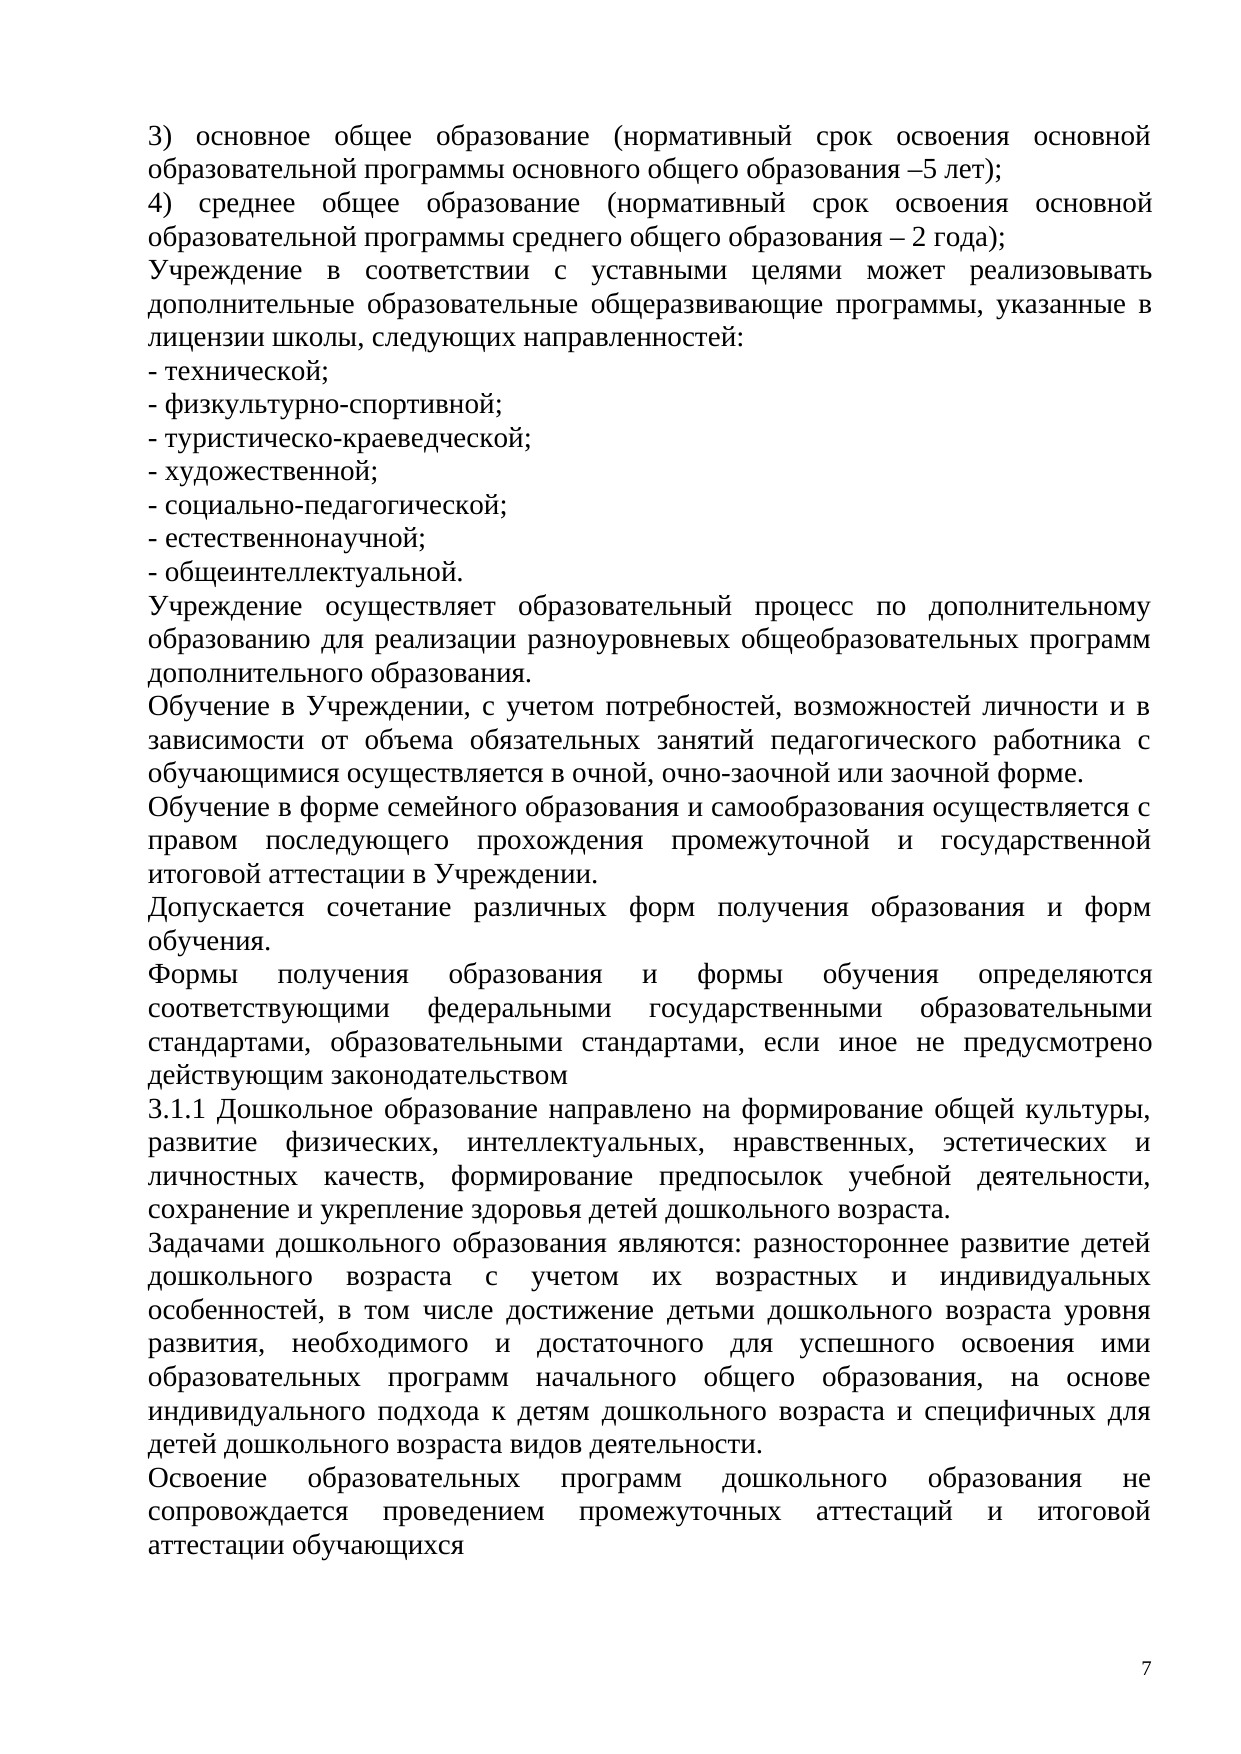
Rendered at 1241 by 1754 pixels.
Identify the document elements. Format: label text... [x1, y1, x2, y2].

text Учреждение осуществляет образовательный процесс по дополнительному образованию для реализации разноуровневых общеобразовательных программ дополнительного образования. [148, 588, 1152, 688]
text Учреждение в соответствии с уставными целями может реализовывать дополнительные образовательные общеразвивающие программы, указанные в лицензии школы, следующих направленностей: [148, 252, 1153, 353]
text - социально-педагогической; [148, 487, 1152, 521]
text - художественной; [148, 453, 1152, 487]
text - физкультурно-спортивной; [148, 386, 1152, 420]
text - туристическо-краеведческой; [148, 420, 1152, 453]
text Задачами дошкольного образования являются: разностороннее развитие детей дошкольного возраста с учетом их возрастных и индивидуальных особенностей, в том числе достижение детьми дошкольного возраста уровня развития, необходимого и достаточного для успешного освоения ими образовательных программ начального общего образования, на основе индивидуального подхода к детям дошкольного возраста и специфичных для детей дошкольного возраста видов деятельности. [148, 1225, 1152, 1460]
text - общеинтеллектуальной. [148, 554, 1152, 588]
text Допускается сочетание различных форм получения образования и форм обучения. [148, 889, 1152, 957]
text - естественнонаучной; [148, 521, 1152, 554]
text 4) среднее общее образование (нормативный срок освоения основной образовательной программы среднего общего образования – 2 года); [148, 185, 1153, 252]
text 3) основное общее образование (нормативный срок освоения основной образовательной программы основного общего образования –5 лет); [148, 118, 1152, 185]
text Формы получения образования и формы обучения определяются соответствующими федеральными государственными образовательными стандартами, образовательными стандартами, если иное не предусмотрено действующим законодательством [148, 957, 1153, 1091]
text Освоение образовательных программ дошкольного образования не сопровождается проведением промежуточных аттестаций и итоговой аттестации обучающихся [148, 1460, 1152, 1560]
text Обучение в форме семейного образования и самообразования осуществляется с правом последующего прохождения промежуточной и государственной итоговой аттестации в Учреждении. [148, 789, 1152, 889]
text Обучение в Учреждении, с учетом потребностей, возможностей личности и в зависимости от объема обязательных занятий педагогического работника с обучающимися осуществляется в очной, очно-заочной или заочной форме. [148, 688, 1152, 789]
text 3.1.1 Дошкольное образование направлено на формирование общей культуры, развитие физических, интеллектуальных, нравственных, эстетических и личностных качеств, формирование предпосылок учебной деятельности, сохранение и укрепление здоровья детей дошкольного возраста. [148, 1091, 1152, 1225]
text - технической; [148, 353, 1152, 386]
